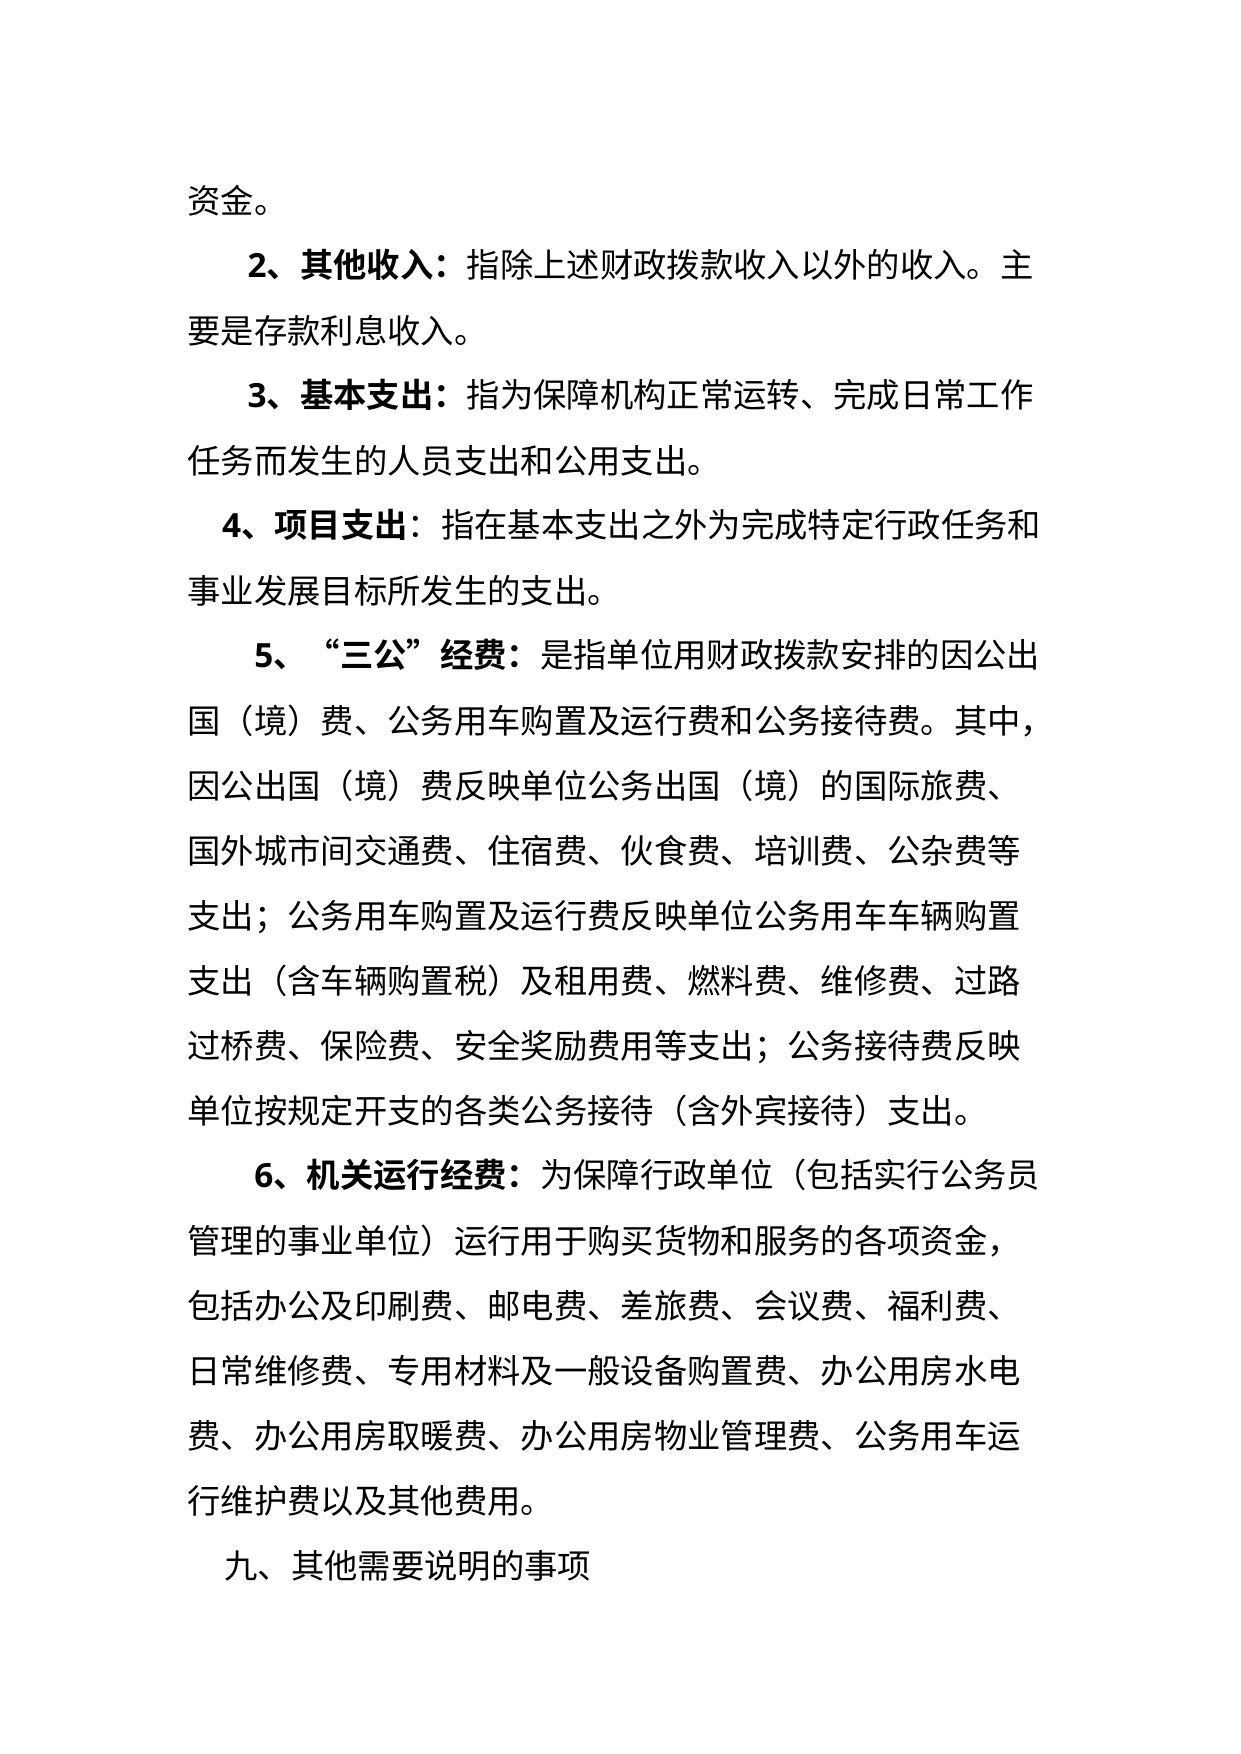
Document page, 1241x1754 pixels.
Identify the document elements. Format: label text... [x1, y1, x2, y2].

text 6、机关运行经费：为保障行政单位（包括实行公务员管理的事业单位）运行用于购买货物和服务的各项资金，包括办公及印刷费、邮电费、差旅费、会议费、福利费、日常维修费、专用材料及一般设备购置费、办公用房水电费、办公用房取暖费、办公用房物业管理费、公务用车运行维护费以及其他费用。 [187, 1141, 1053, 1531]
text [187, 166, 1053, 231]
text 2、其他收入：指除上述财政拨款收入以外的收入。主要是存款利息收入。 [187, 231, 1053, 361]
text 4、项目支出：指在基本支出之外为完成特定行政任务和事业发展目标所发生的支出。 [187, 491, 1053, 621]
text 5、“三公”经费：是指单位用财政拨款安排的因公出国（境）费、公务用车购置及运行费和公务接待费。其中，因公出国（境）费反映单位公务出国（境）的国际旅费、国外城市间交通费、住宿费、伙食费、培训费、公杂费等支出；公务用车购置及运行费反映单位公务用车车辆购置支出（含车辆购置税）及租用费、燃料费、维修费、过路过桥费、保险费、安全奖励费用等支出；公务接待费反映单位按规定开支的各类公务接待（含外宾接待）支出。 [187, 621, 1053, 1141]
text 九、其他需要说明的事项 [187, 1531, 1053, 1596]
text 3、基本支出：指为保障机构正常运转、完成日常工作任务而发生的人员支出和公用支出。 [187, 361, 1053, 491]
